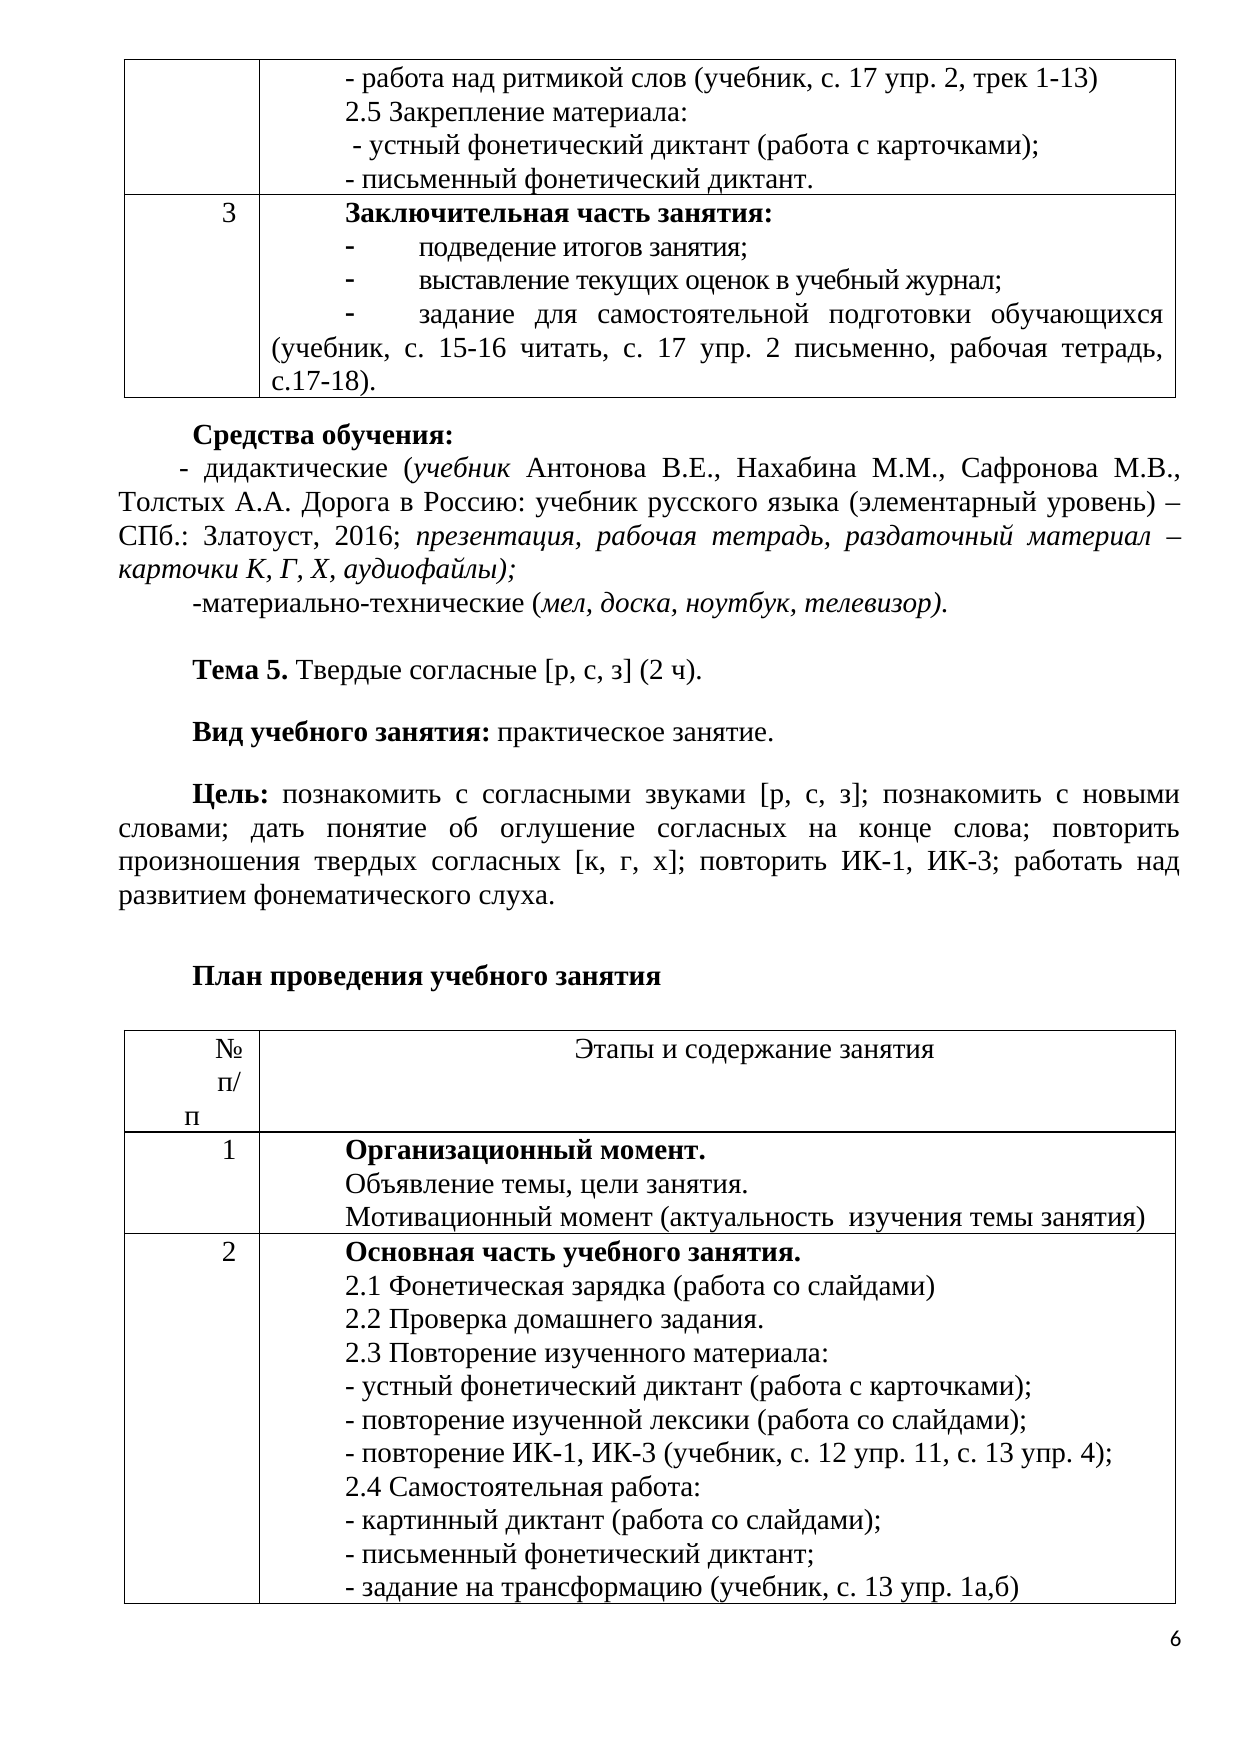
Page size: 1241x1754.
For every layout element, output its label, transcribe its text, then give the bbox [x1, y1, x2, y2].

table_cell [260, 1234, 1175, 1603]
text План проведения учебного занятия [118, 958, 1181, 992]
list - дидактические (учебник Антонова В.Е., Нахабина М.М., Сафронова М.В., Толстых А.А. Дорога в Россию: учебник русского языка (элементарный уровень) – СПб.: Златоуст, 2016; презентация, рабочая тетрадь, раздаточный материал – карточки К, Г, Х, аудиофайлы); [118, 451, 1181, 585]
text Средства обучения: [118, 417, 1181, 451]
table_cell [260, 60, 1175, 194]
table_cell Организационный момент. Объявление темы, цели занятия. Мотивационный момент (актуальность изучения темы занятия) [260, 1133, 1175, 1233]
table_cell 1 [125, 1133, 259, 1233]
table_cell 2 [125, 60, 259, 194]
text Тема 5. Твердые согласные [р, с, з] (2 ч). [118, 652, 1181, 685]
text Цель: познакомить с согласными звуками [р, с, з]; познакомить с новыми словами; дать понятие об оглушение согласных на конце слова; повторить произношения твердых согласных [к, г, х]; повторить ИК-1, ИК-3; работать над развитием фонематического слуха. [118, 776, 1181, 911]
text Вид учебного занятия: практическое занятие. [118, 714, 1181, 748]
table_cell 2 [125, 1234, 259, 1603]
table_cell 3 [125, 195, 259, 397]
text -материально-технические (мел, доска, ноутбук, телевизор). [118, 585, 1181, 618]
table_header № п/п [125, 1031, 259, 1131]
table_cell Заключительная часть занятия: подведение итогов занятия; выставление текущих оценок в учебный журнал; задание для самостоятельной подготовки обучающихся (учебник, с. 15-16 читать, с. 17 упр. 2 письменно, рабочая тетрадь, с.17-18). [260, 195, 1175, 397]
table_header Этапы и содержание занятия [260, 1031, 1175, 1131]
